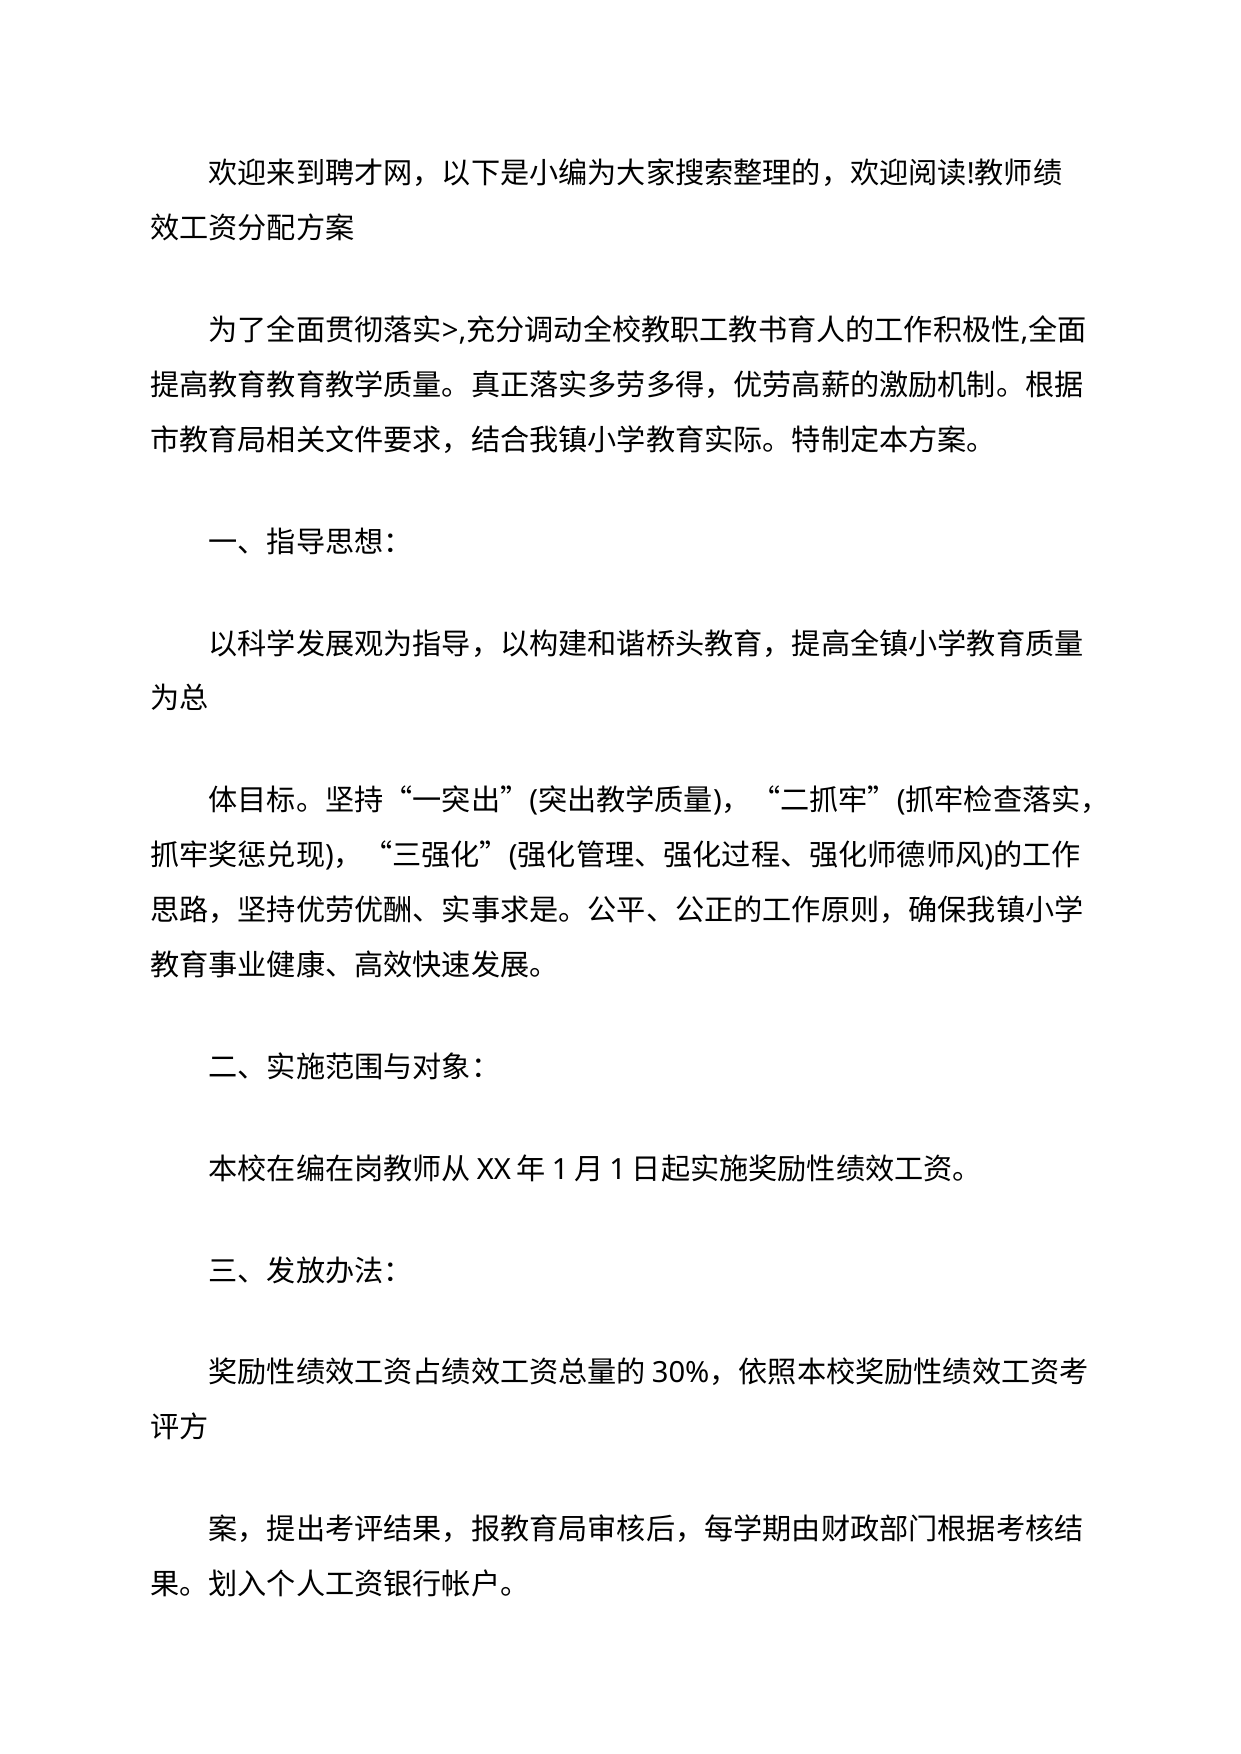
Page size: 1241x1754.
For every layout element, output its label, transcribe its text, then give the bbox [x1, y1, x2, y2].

text 三、发放办法： [150, 1247, 1090, 1289]
text 二、实施范围与对象： [150, 1043, 1090, 1086]
text 案，提出考评结果，报教育局审核后，每学期由财政部门根据考核结果。划入个人工资银行帐户。 [150, 1506, 1090, 1603]
text 一、指导思想： [150, 518, 1090, 561]
text 奖励性绩效工资占绩效工资总量的30%，依照本校奖励性绩效工资考评方 [150, 1349, 1090, 1446]
text 体目标。坚持“一突出”(突出教学质量)，“二抓牢”(抓牢检查落实，抓牢奖惩兑现)，“三强化”(强化管理、强化过程、强化师德师风)的工作思路，坚持优劳优酬、实事求是。公平、公正的工作原则，确保我镇小学教育事业健康、高效快速发展。 [150, 777, 1090, 984]
text 以科学发展观为指导，以构建和谐桥头教育，提高全镇小学教育质量为总 [150, 620, 1090, 717]
text 欢迎来到聘才网，以下是小编为大家搜索整理的，欢迎阅读!教师绩效工资分配方案 [150, 150, 1090, 247]
text 为了全面贯彻落实>,充分调动全校教职工教书育人的工作积极性,全面提高教育教育教学质量。真正落实多劳多得，优劳高薪的激励机制。根据市教育局相关文件要求，结合我镇小学教育实际。特制定本方案。 [150, 307, 1090, 459]
text 本校在编在岗教师从XX年1月1日起实施奖励性绩效工资。 [150, 1145, 1090, 1188]
